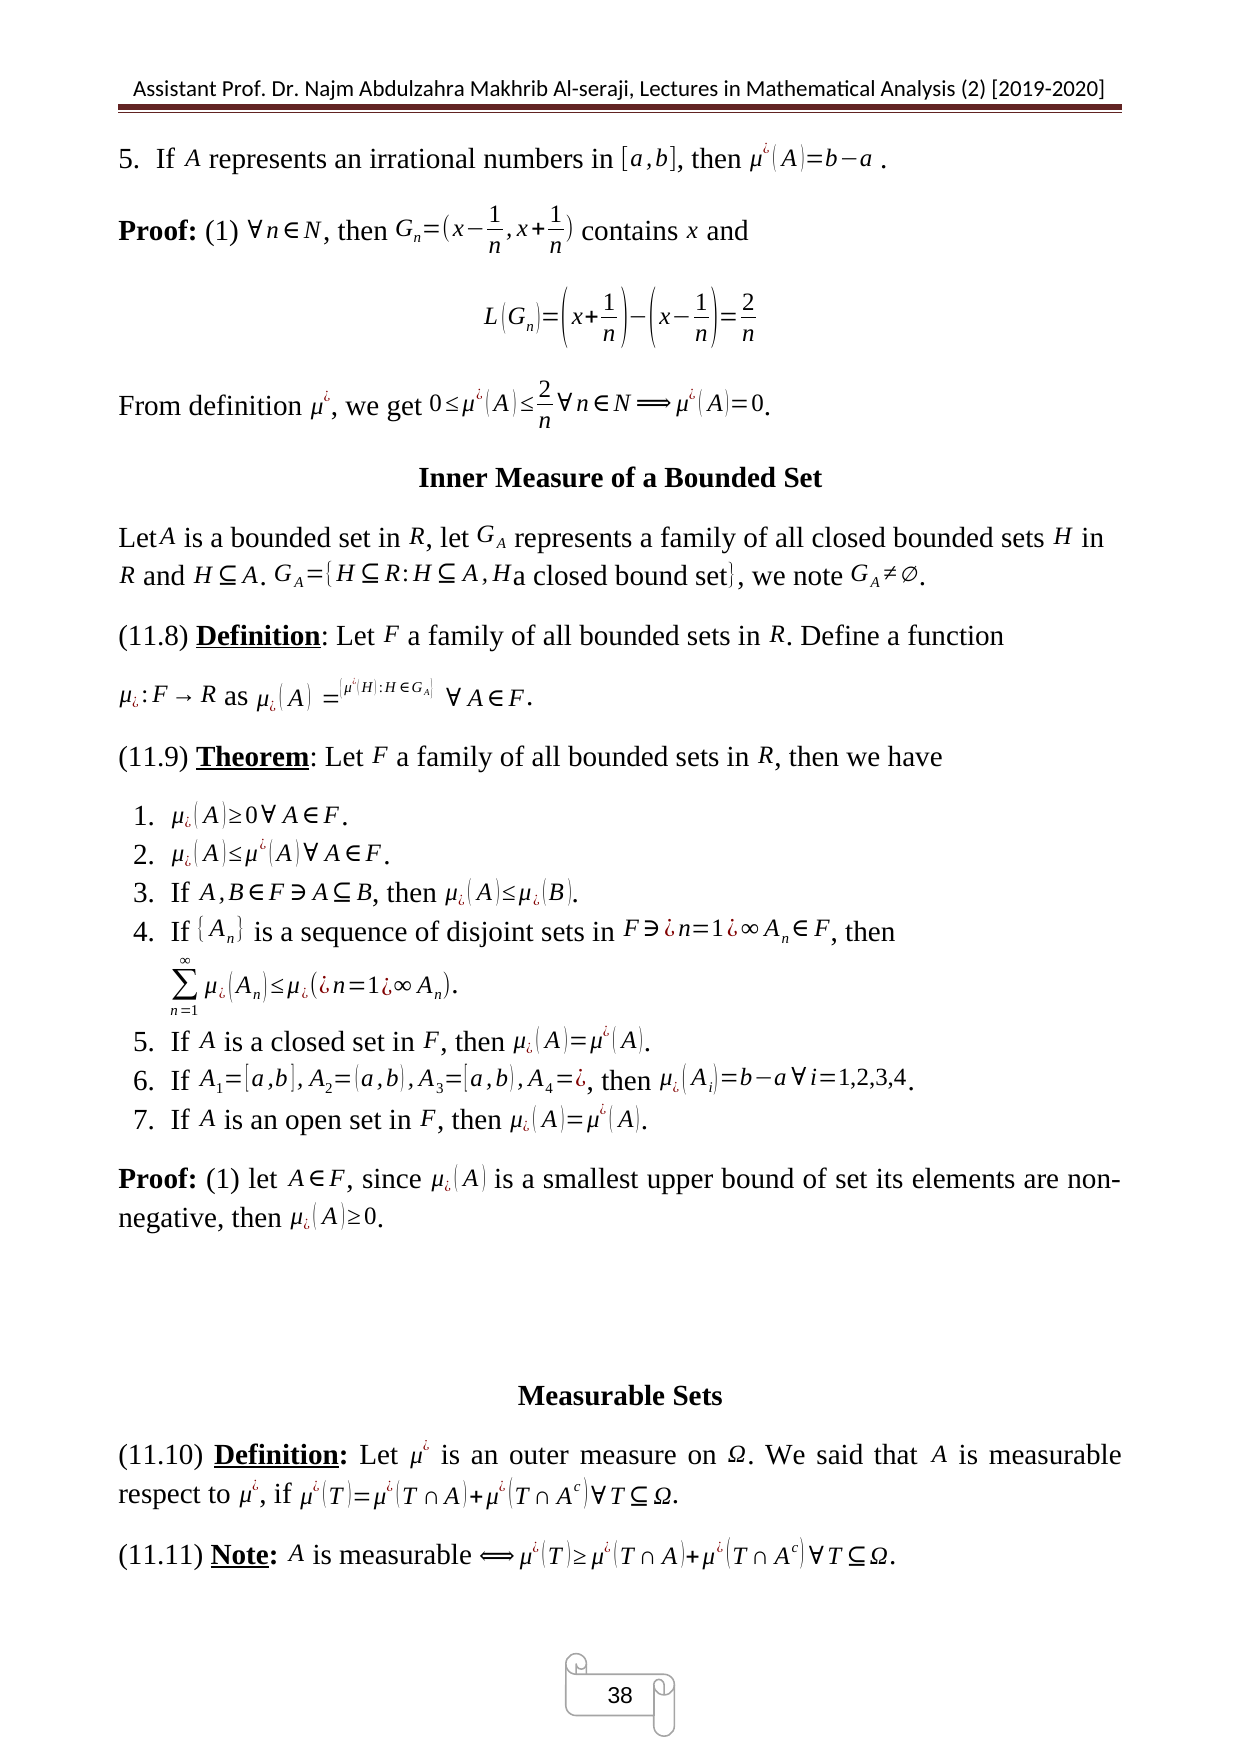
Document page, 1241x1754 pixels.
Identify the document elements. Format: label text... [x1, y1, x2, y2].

text (11.8) Definition: Let a family of all bounded sets in . Define a function [118, 618, 1122, 651]
list If represents an irrational numbers in , then . [118, 141, 1122, 175]
list If is an open set in , then . [133, 1102, 1122, 1136]
text (11.9) Theorem: Let a family of all bounded sets in , then we have [118, 739, 1122, 772]
text (11.10) Definition: Let is an outer measure on . We said that is measurable respect to , if . [118, 1437, 1122, 1511]
text (11.11) Note: is measurable . [118, 1536, 1122, 1571]
list If is a closed set in , then . [133, 1024, 1122, 1057]
list . [133, 798, 1122, 832]
list . [133, 837, 1122, 870]
text Let is a bounded set in , let represents a family of all closed bounded sets in and . a closed bound set, we note . [118, 520, 1122, 592]
text Inner Measure of a Bounded Set [118, 460, 1122, 494]
text Measurable Sets [118, 1378, 1122, 1412]
text Proof: (1) , then contains and [118, 201, 1122, 260]
list If , then . [133, 875, 1122, 909]
text as . [118, 677, 1122, 713]
text Proof: (1) let , since is a smallest upper bound of set its elements are non-negative, then . [118, 1161, 1122, 1233]
text From definition , we get . [118, 376, 1122, 434]
list If is a sequence of disjoint sets in , then . [133, 914, 1122, 1019]
list If , then . [133, 1062, 1122, 1097]
